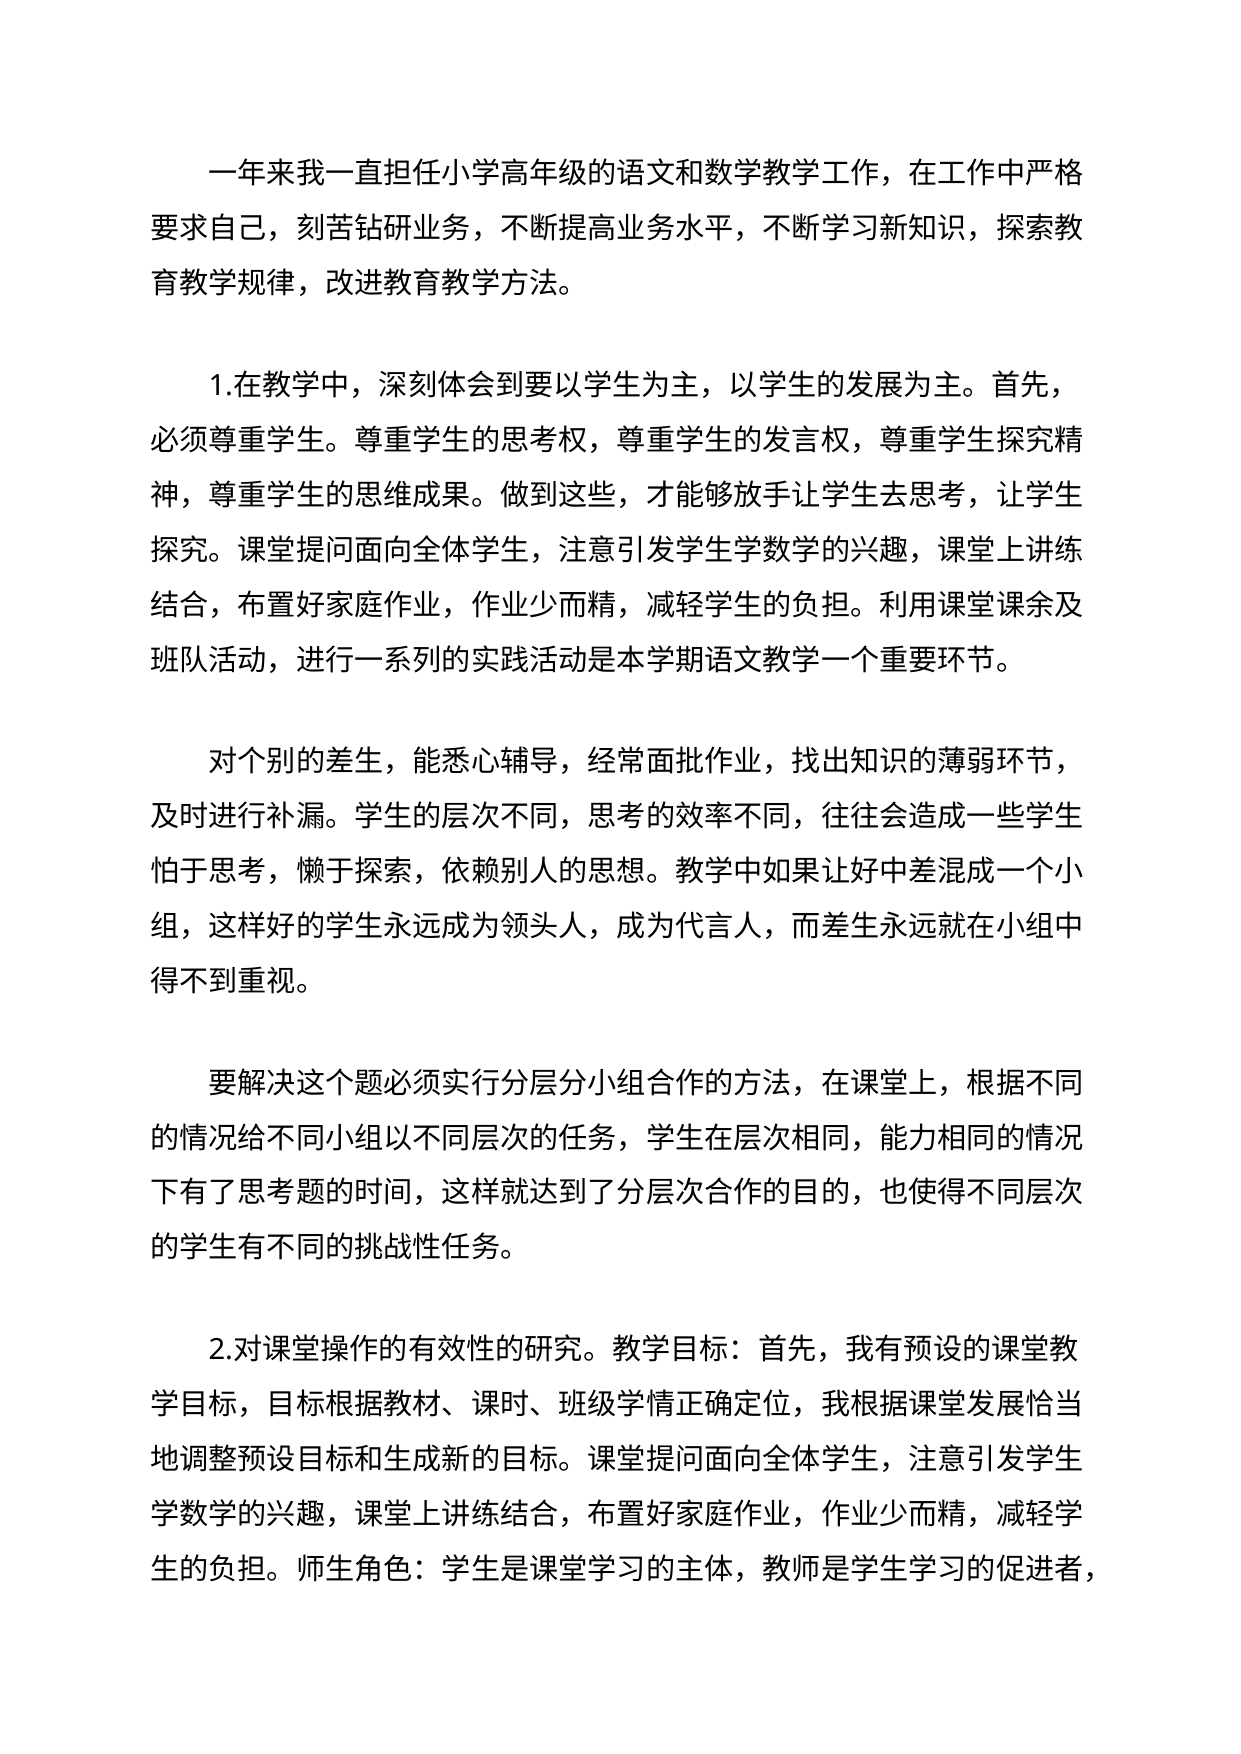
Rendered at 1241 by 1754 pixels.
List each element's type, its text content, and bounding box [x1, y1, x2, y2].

text 对个别的差生，能悉心辅导，经常面批作业，找出知识的薄弱环节，及时进行补漏。学生的层次不同，思考的效率不同，往往会造成一些学生怕于思考，懒于探索，依赖别人的思想。教学中如果让好中差混成一个小组，这样好的学生永远成为领头人，成为代言人，而差生永远就在小组中得不到重视。 [150, 738, 1090, 1000]
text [150, 1326, 1090, 1588]
text 一年来我一直担任小学高年级的语文和数学教学工作，在工作中严格要求自己，刻苦钻研业务，不断提高业务水平，不断学习新知识，探索教育教学规律，改进教育教学方法。 [150, 150, 1090, 302]
text 1.在教学中，深刻体会到要以学生为主，以学生的发展为主。首先，必须尊重学生。尊重学生的思考权，尊重学生的发言权，尊重学生探究精神，尊重学生的思维成果。做到这些，才能够放手让学生去思考，让学生探究。课堂提问面向全体学生，注意引发学生学数学的兴趣，课堂上讲练结合，布置好家庭作业，作业少而精，减轻学生的负担。利用课堂课余及班队活动，进行一系列的实践活动是本学期语文教学一个重要环节。 [150, 362, 1090, 678]
text 要解决这个题必须实行分层分小组合作的方法，在课堂上，根据不同的情况给不同小组以不同层次的任务，学生在层次相同，能力相同的情况下有了思考题的时间，这样就达到了分层次合作的目的，也使得不同层次的学生有不同的挑战性任务。 [150, 1059, 1090, 1266]
